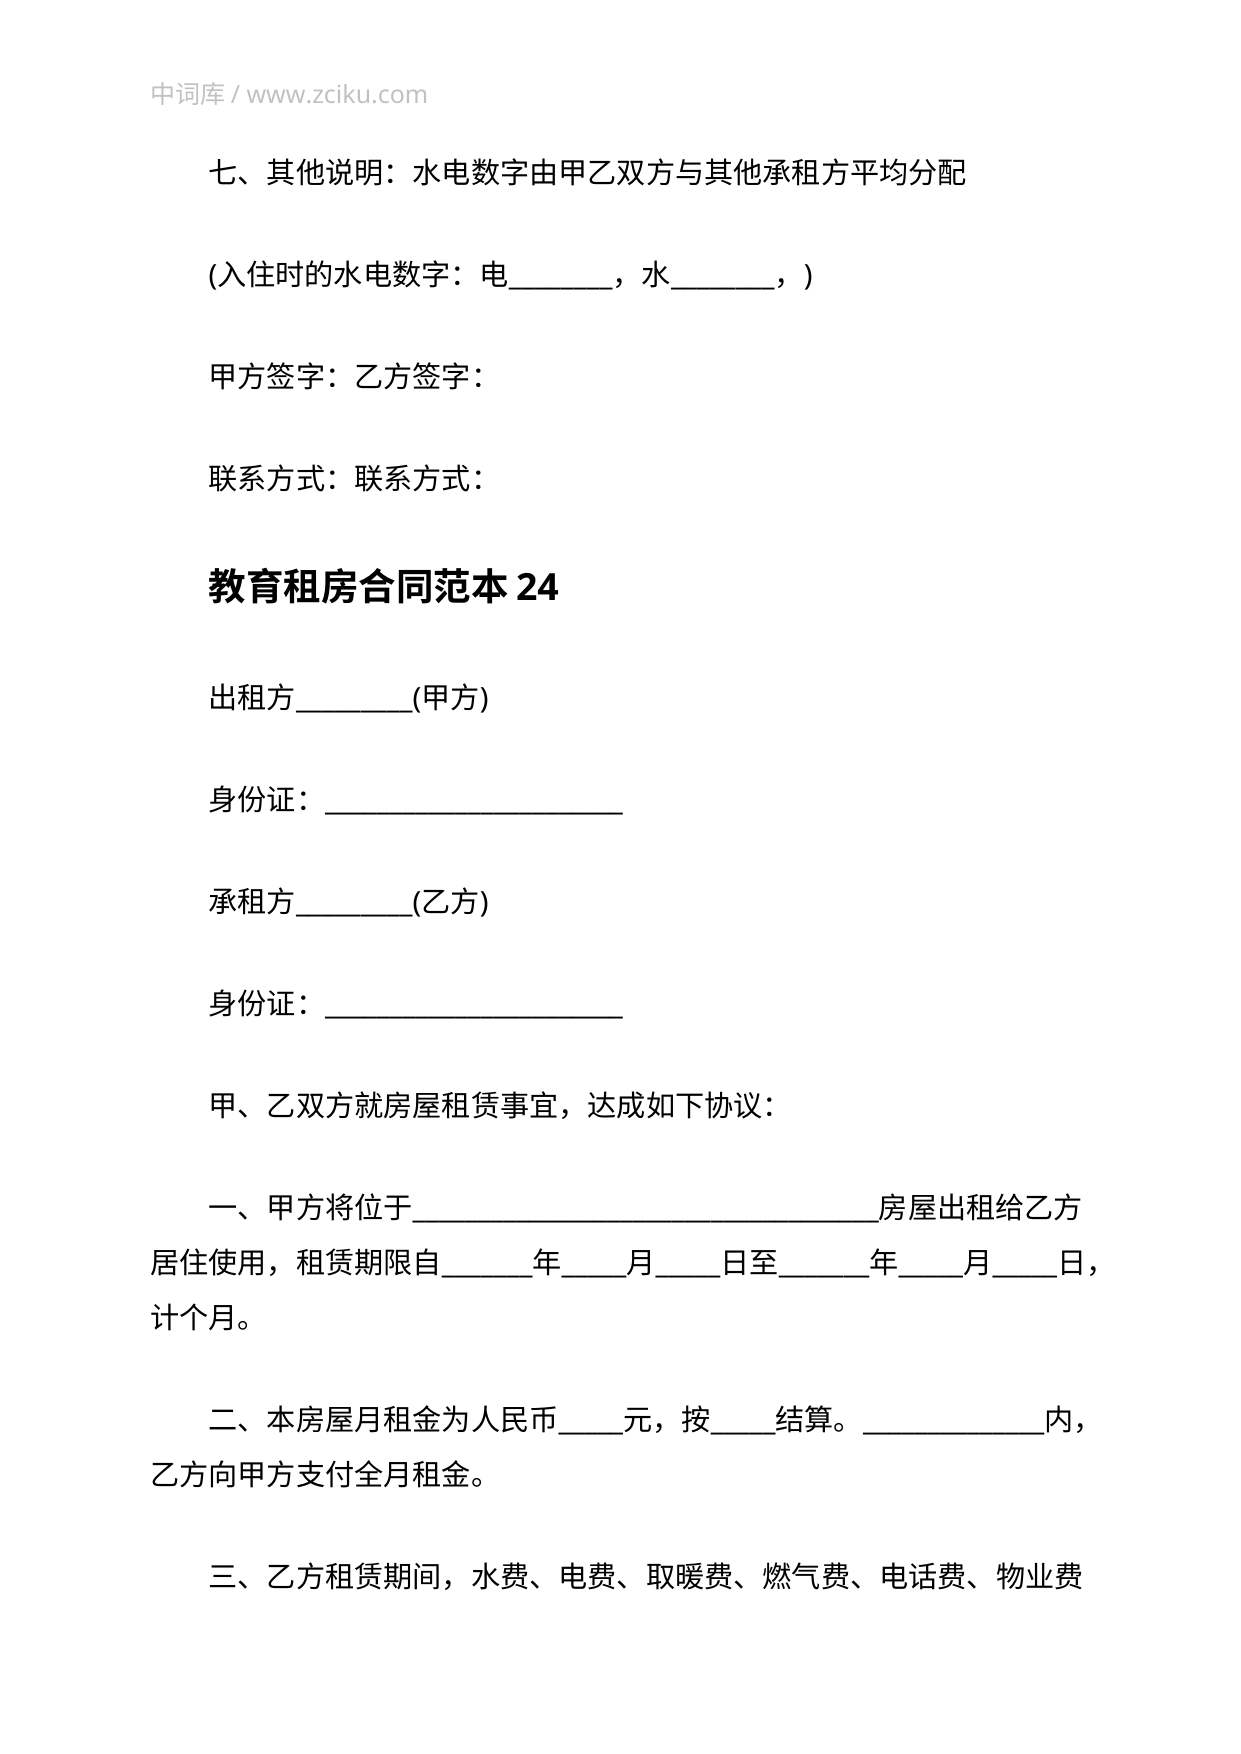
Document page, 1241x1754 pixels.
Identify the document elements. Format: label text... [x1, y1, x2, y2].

text (入住时的水电数字：电________，水________，) [150, 252, 1090, 294]
text 教育租房合同范本24 [150, 557, 1090, 612]
text 联系方式：联系方式： [150, 456, 1090, 498]
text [150, 1553, 1090, 1595]
text 承租方_________(乙方) [150, 879, 1090, 921]
text 身份证：_______________________ [150, 777, 1090, 819]
text 甲、乙双方就房屋租赁事宜，达成如下协议： [150, 1083, 1090, 1125]
text 七、其他说明：水电数字由甲乙双方与其他承租方平均分配 [150, 150, 1090, 192]
text 身份证：_______________________ [150, 981, 1090, 1023]
text 出租方_________(甲方) [150, 675, 1090, 717]
text 甲方签字：乙方签字： [150, 354, 1090, 396]
text 二、本房屋月租金为人民币_____元，按_____结算。______________内，乙方向甲方支付全月租金。 [150, 1396, 1090, 1494]
text 一、甲方将位于____________________________________房屋出租给乙方居住使用，租赁期限自_______年_____月_____日至_______年_____月_____日，计个月。 [150, 1184, 1090, 1337]
